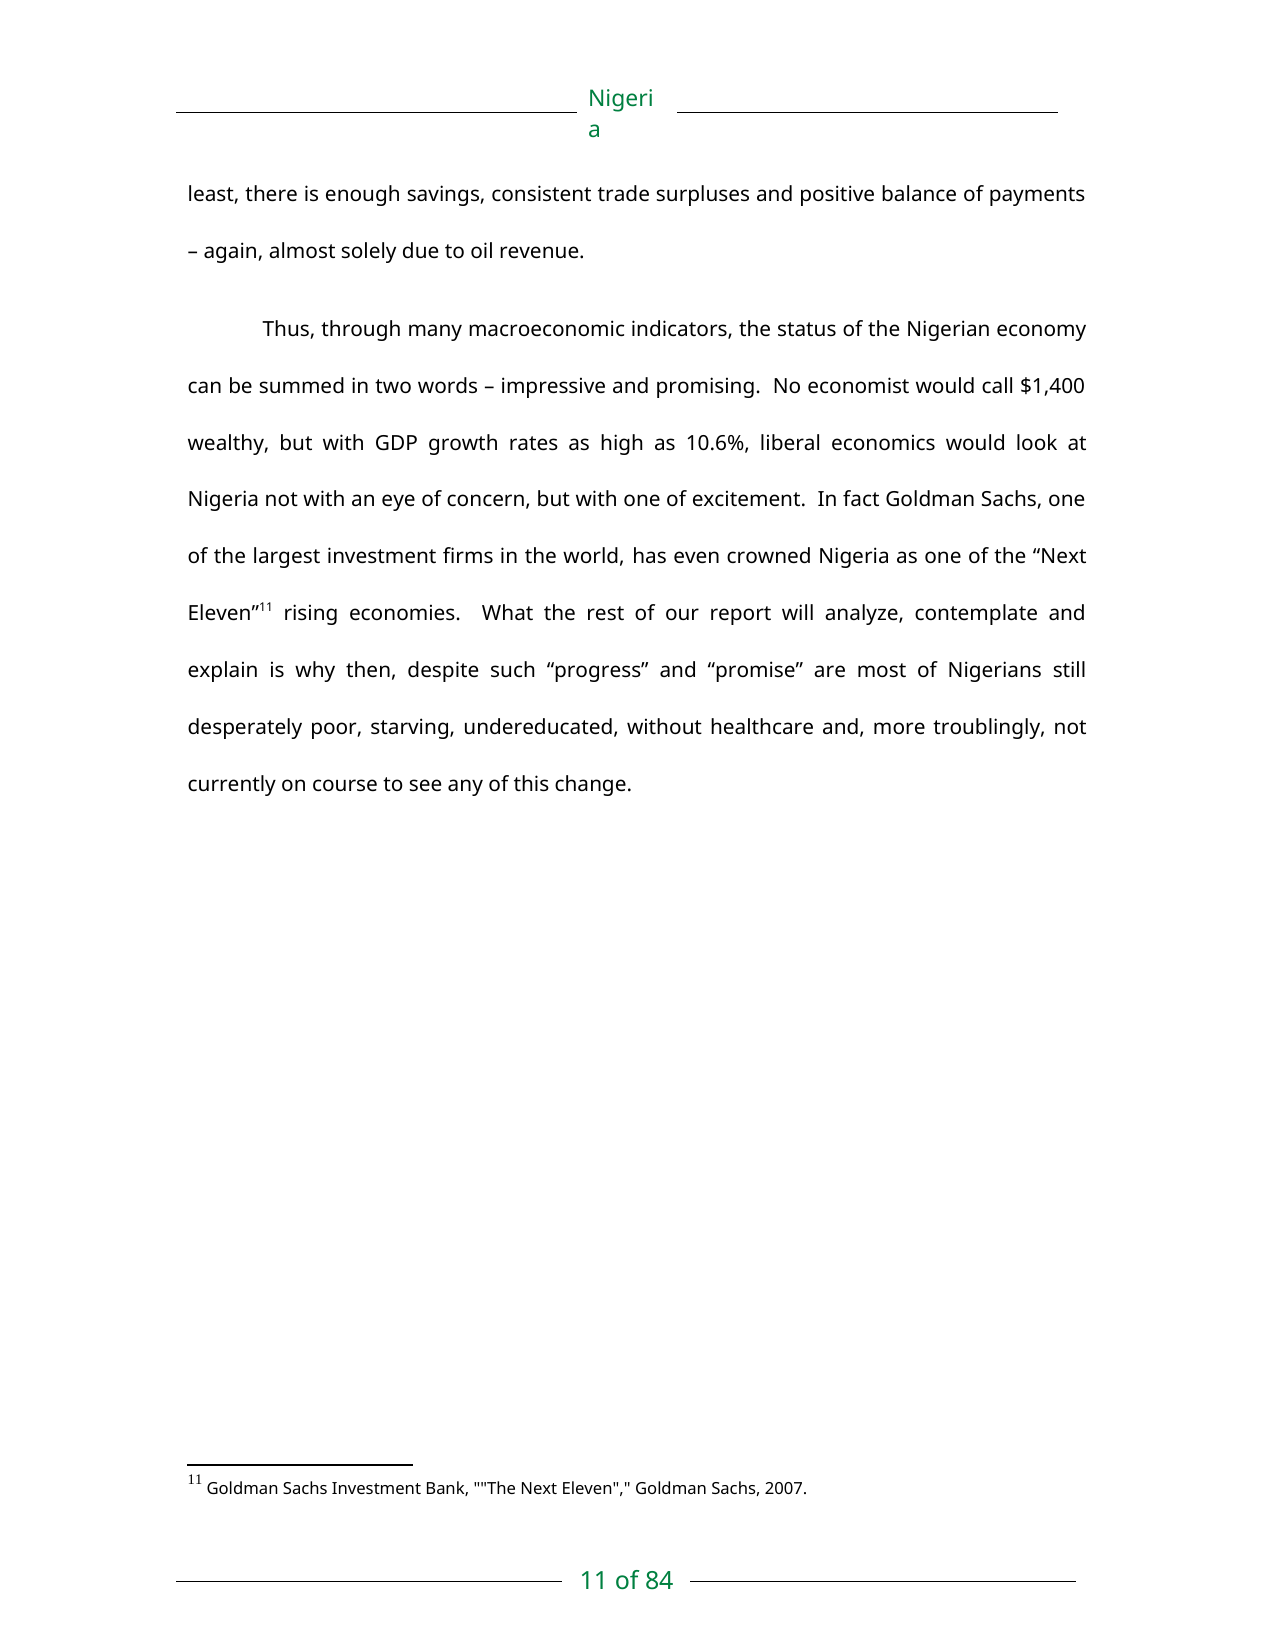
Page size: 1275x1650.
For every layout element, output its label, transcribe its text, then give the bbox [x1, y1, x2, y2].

text Thus, through many macroeconomic indicators, the status of the Nigerian economy can be summed in two words – impressive and promising. No economist would call $1,400 wealthy, but with GDP growth rates as high as 10.6%, liberal economics would look at Nigeria not with an eye of concern, but with one of excitement. In fact Goldman Sachs, one of the largest investment firms in the world, has even crowned Nigeria as one of the “Next Eleven” rising economies. What the rest of our report will analyze, contemplate and explain is why then, despite such “progress” and “promise” are most of Nigerians still desperately poor, starving, undereducated, without healthcare and, more troublingly, not currently on course to see any of this change. [187, 314, 1087, 797]
